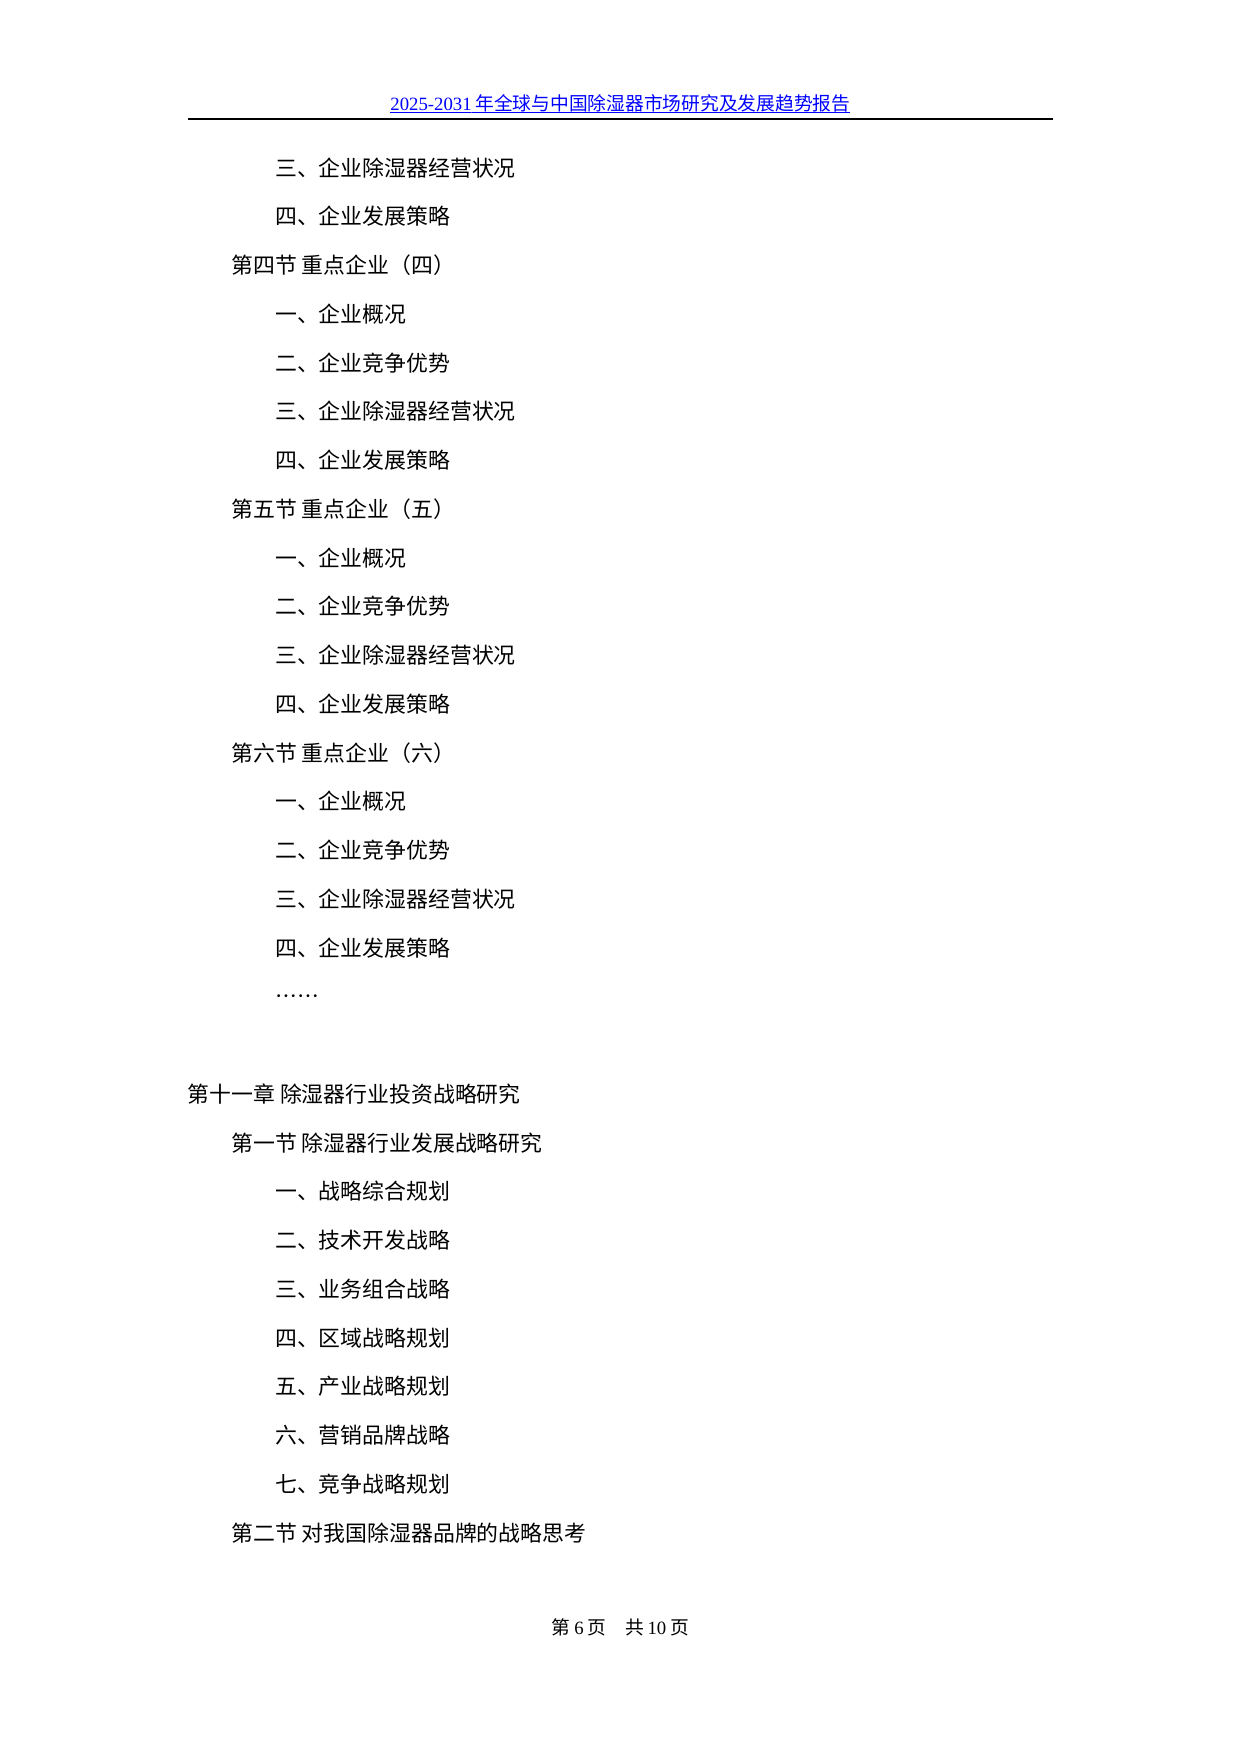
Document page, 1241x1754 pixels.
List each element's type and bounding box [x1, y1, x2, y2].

text [187, 150, 1053, 1548]
